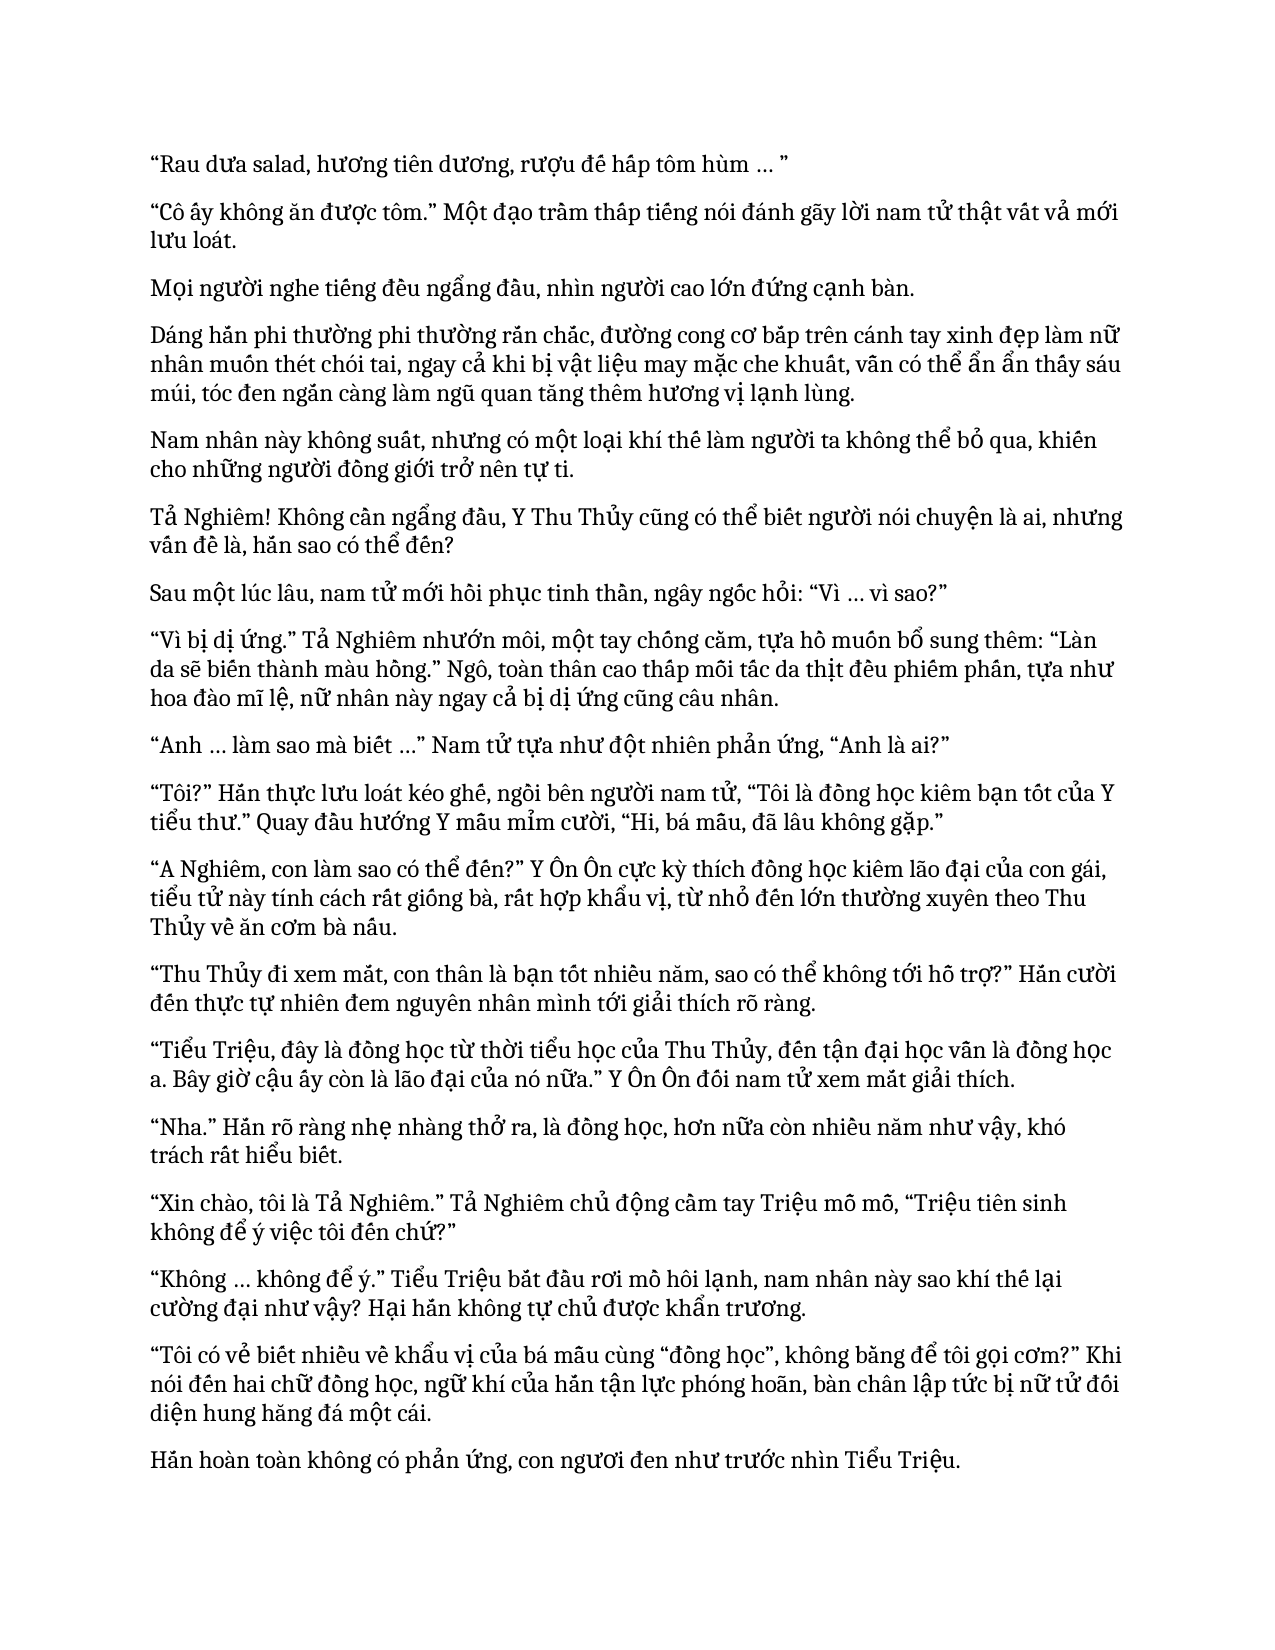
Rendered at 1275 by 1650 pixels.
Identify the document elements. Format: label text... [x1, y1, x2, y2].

text Tả Nghiêm! Không cần ngẩng đầu, Y Thu Thủy cũng có thể biết người nói chuyện là ai, nhưng vấn đề là, hắn sao có thể đến? [150, 502, 1125, 560]
text “Vì bị dị ứng.” Tả Nghiêm nhướn môi, một tay chống cằm, tựa hồ muốn bổ sung thêm: “Làn da sẽ biến thành màu hồng.” Ngô, toàn thân cao thấp mỗi tấc da thịt đều phiếm phấn, tựa như hoa đào mĩ lệ, nữ nhân này ngay cả bị dị ứng cũng câu nhân. [150, 626, 1125, 712]
text Mọi người nghe tiếng đều ngẩng đầu, nhìn người cao lớn đứng cạnh bàn. [150, 274, 1125, 302]
text “Nha.” Hắn rõ ràng nhẹ nhàng thở ra, là đồng học, hơn nữa còn nhiều năm như vậy, khó trách rất hiểu biết. [150, 1112, 1125, 1170]
text “Tôi có vẻ biết nhiều về khẩu vị của bá mẫu cùng “đồng học”, không bằng để tôi gọi cơm?” Khi nói đến hai chữ đồng học, ngữ khí của hắn tận lực phóng hoãn, bàn chân lập tức bị nữ tử đối diện hung hăng đá một cái. [150, 1341, 1125, 1427]
text “Xin chào, tôi là Tả Nghiêm.” Tả Nghiêm chủ động cầm tay Triệu mỗ mỗ, “Triệu tiên sinh không để ý việc tôi đến chứ?” [150, 1189, 1125, 1246]
text Sau một lúc lâu, nam tử mới hồi phục tinh thần, ngây ngốc hỏi: “Vì … vì sao?” [150, 579, 1125, 607]
text Nam nhân này không suất, nhưng có một loại khí thế làm người ta không thể bỏ qua, khiến cho những người đồng giới trở nên tự ti. [150, 426, 1125, 484]
text “Anh … làm sao mà biết …” Nam tử tựa như đột nhiên phản ứng, “Anh là ai?” [150, 731, 1125, 760]
text “Không … không để ý.” Tiểu Triệu bắt đầu rơi mồ hôi lạnh, nam nhân này sao khí thế lại cường đại như vậy? Hại hắn không tự chủ được khẩn trương. [150, 1265, 1125, 1322]
text Hắn hoàn toàn không có phản ứng, con ngươi đen như trước nhìn Tiểu Triệu. [150, 1446, 1125, 1475]
text “Tiểu Triệu, đây là đồng học từ thời tiểu học của Thu Thủy, đến tận đại học vẫn là đồng học a. Bây giờ cậu ấy còn là lão đại của nó nữa.” Y Ôn Ôn đối nam tử xem mắt giải thích. [150, 1036, 1125, 1094]
text Dáng hắn phi thường phi thường rắn chắc, đường cong cơ bắp trên cánh tay xinh đẹp làm nữ nhân muốn thét chói tai, ngay cả khi bị vật liệu may mặc che khuất, vẫn có thể ẩn ẩn thấy sáu múi, tóc đen ngắn càng làm ngũ quan tăng thêm hương vị lạnh lùng. [150, 321, 1125, 407]
text “A Nghiêm, con làm sao có thể đến?” Y Ôn Ôn cực kỳ thích đồng học kiêm lão đại của con gái, tiểu tử này tính cách rất giống bà, rất hợp khẩu vị, từ nhỏ đến lớn thường xuyên theo Thu Thủy về ăn cơm bà nấu. [150, 855, 1125, 941]
text “Rau dưa salad, hương tiên dương, rượu đế hấp tôm hùm … ” [150, 150, 1125, 179]
text “Thu Thủy đi xem mắt, con thân là bạn tốt nhiều năm, sao có thể không tới hỗ trợ?” Hắn cười đến thực tự nhiên đem nguyên nhân mình tới giải thích rõ ràng. [150, 960, 1125, 1017]
text “Cô ấy không ăn được tôm.” Một đạo trầm thấp tiếng nói đánh gãy lời nam tử thật vất vả mới lưu loát. [150, 197, 1125, 255]
text “Tôi?” Hắn thực lưu loát kéo ghế, ngồi bên người nam tử, “Tôi là đồng học kiêm bạn tốt của Y tiểu thư.” Quay đầu hướng Y mẫu mỉm cười, “Hi, bá mẫu, đã lâu không gặp.” [150, 779, 1125, 836]
